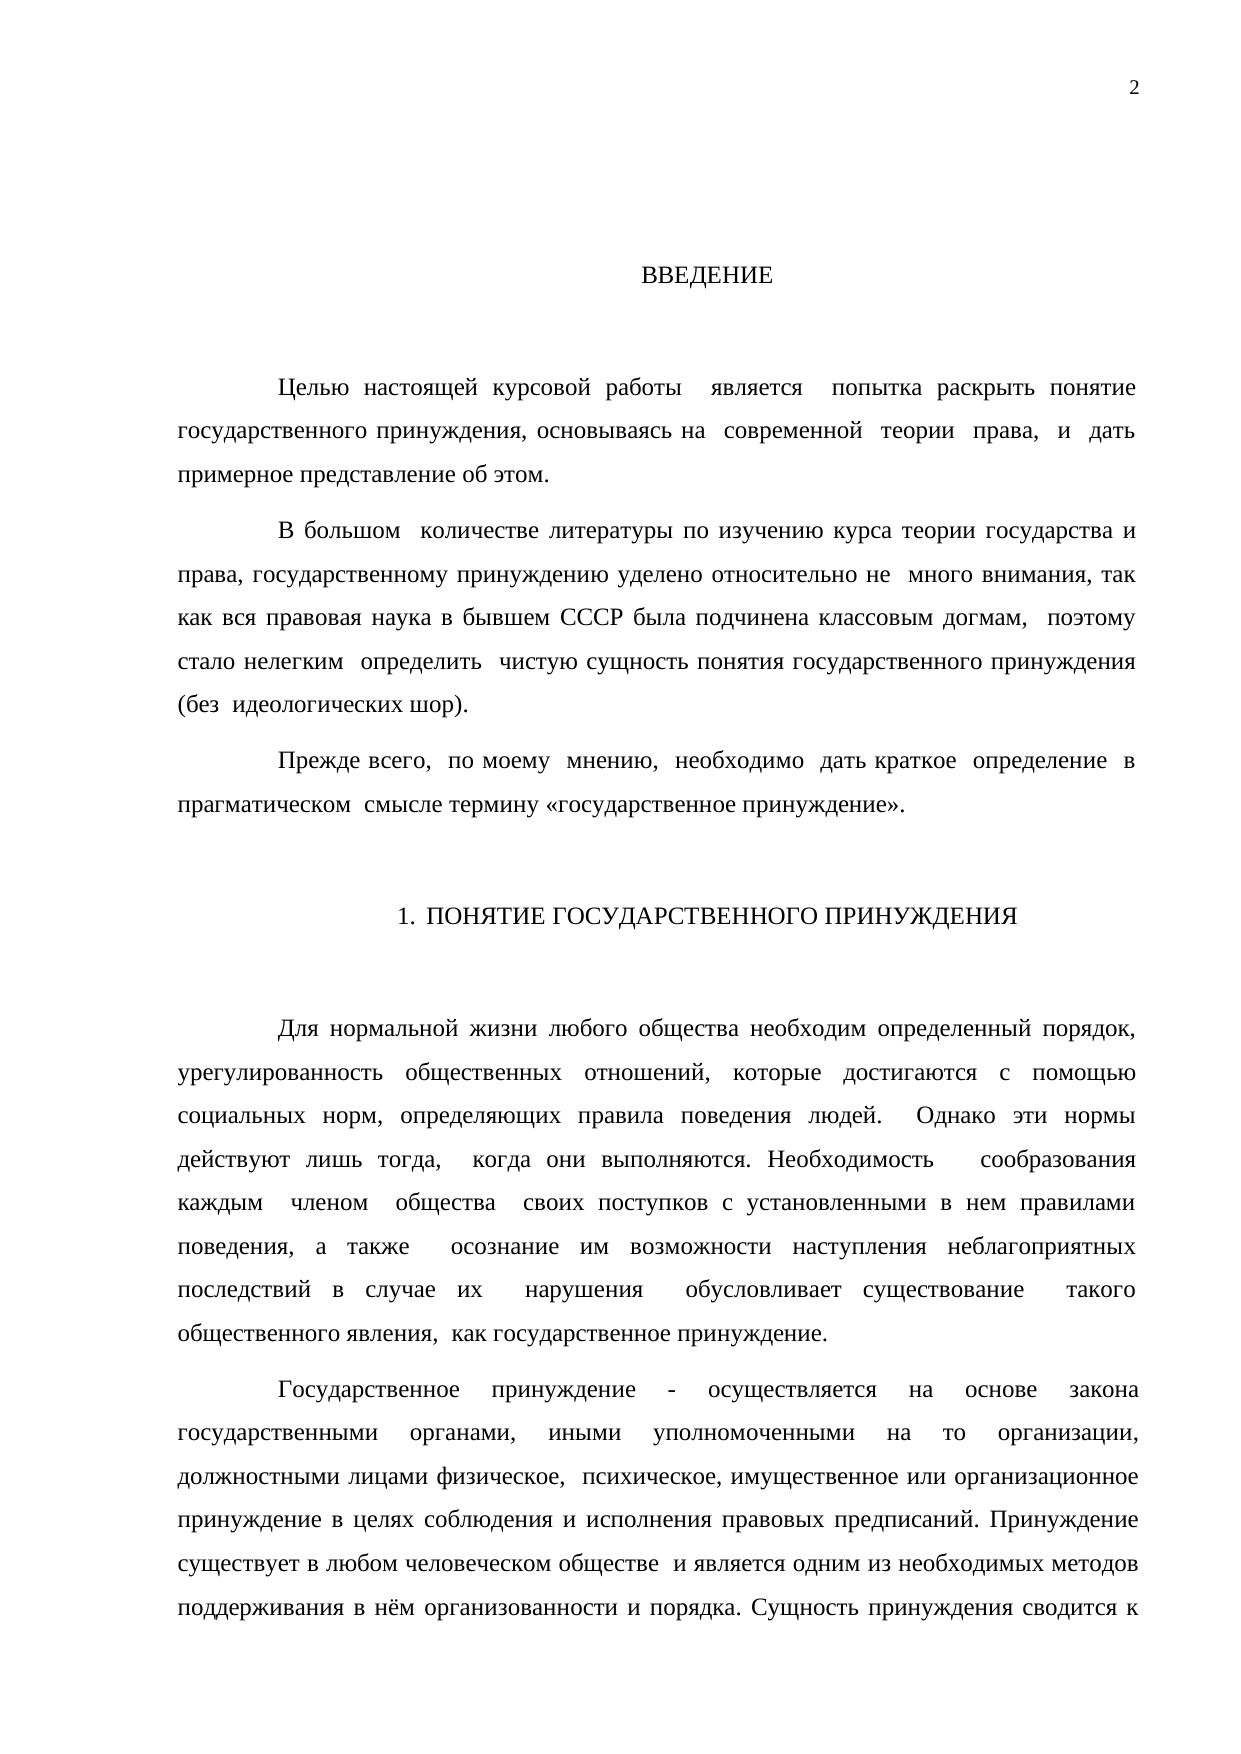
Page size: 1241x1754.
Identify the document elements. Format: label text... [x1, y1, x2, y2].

text В большом количестве литературы по изучению курса теории государства и права, государственному принуждению уделено относительно не много внимания, так как вся правовая наука в бывшем СССР была подчинена классовым догмам, поэтому стало нелегким определить чистую сущность понятия государственного принуждения (без идеологических шор). [177, 515, 1137, 718]
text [177, 1374, 1140, 1621]
text Целью настоящей курсовой работы является попытка раскрыть понятие государственного принуждения, основываясь на современной теории права, и дать примерное представление об этом. [177, 372, 1137, 488]
text Прежде всего, по моему мнению, необходимо дать краткое определение в прагматическом смысле термину «государственное принуждение». [177, 745, 1137, 818]
list ПОНЯТИЕ ГОСУДАРСТВЕННОГО ПРИНУЖДЕНИЯ [278, 901, 1137, 930]
text Для нормальной жизни любого общества необходим определенный порядок, урегулированность общественных отношений, которые достигаются с помощью социальных норм, определяющих правила поведения людей. Однако эти нормы действуют лишь тогда, когда они выполняются. Необходимость сообразования каждым членом общества своих поступков с установленными в нем правилами поведения, а также осознание им возможности наступления неблагоприятных последствий в случае их нарушения обусловливает существование такого общественного явления, как государственное принуждение. [177, 1013, 1137, 1347]
text ВВЕДЕНИЕ [177, 260, 1137, 289]
